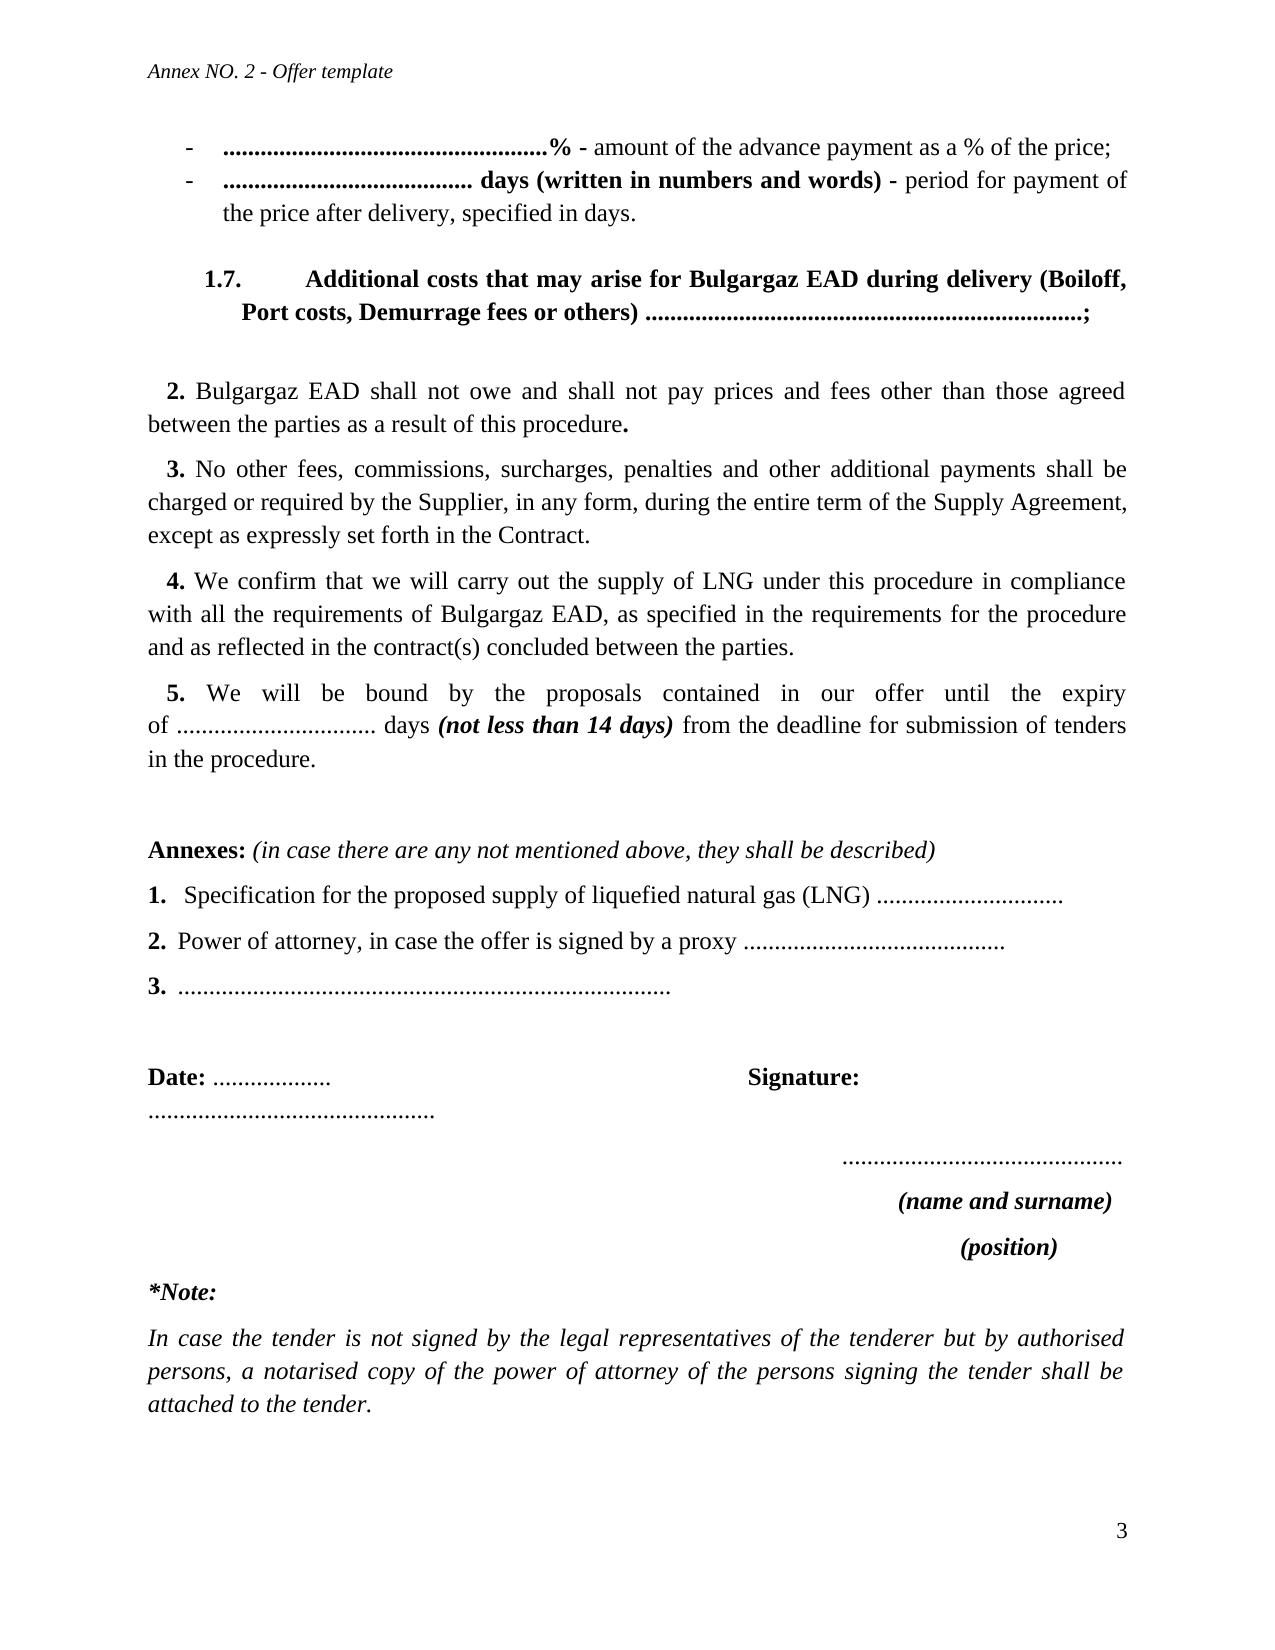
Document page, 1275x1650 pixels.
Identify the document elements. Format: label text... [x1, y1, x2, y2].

text (name and surname) [148, 1186, 1127, 1215]
list ....................................................% - amount of the advance payment as a % of the price; [185, 132, 1127, 161]
text Annexes: (in case there are any not mentioned above, they shall be described) [148, 835, 1127, 863]
text 4. We confirm that we will carry out the supply of LNG under this procedure in compliance with all the requirements of Bulgargaz EAD, as specified in the requirements for the procedure and as reflected in the contract(s) concluded between the parties. [148, 566, 1127, 661]
list Power of attorney, in case the offer is signed by a proxy .......................................... [148, 926, 1127, 954]
text (position) [148, 1232, 1127, 1261]
list ........................................ days (written in numbers and words) - period for payment of the price after delivery, specified in days. [185, 165, 1127, 227]
text *Note: [148, 1277, 1127, 1306]
text Date: ................... Signature: .............................................. [148, 1062, 1127, 1124]
list Additional costs that may arise for Bulgargaz EAD during delivery (Boiloff, Port costs, Demurrage fees or others) ......................................................................; [204, 264, 1127, 326]
list ............................................................................... [148, 971, 1127, 1000]
list Specification for the proposed supply of liquefied natural gas (LNG) .............................. [148, 880, 1127, 909]
text In case the tender is not signed by the legal representatives of the tenderer but by authorised persons, a notarised copy of the power of attorney of the persons signing the tender shall be attached to the tender. [148, 1323, 1127, 1418]
text 3. No other fees, commissions, surcharges, penalties and other additional payments shall be charged or required by the Supplier, in any form, during the entire term of the Supply Agreement, except as expressly set forth in the Contract. [148, 454, 1127, 549]
text 5. We will be bound by the proposals contained in our offer until the expiry of ................................ days (not less than 14 days) from the deadline for submission of tenders in the procedure. [148, 678, 1127, 772]
text ............................................. [148, 1141, 1127, 1169]
text 2. Bulgargaz EAD shall not owe and shall not pay prices and fees other than those agreed between the parties as a result of this procedure. [148, 376, 1127, 438]
